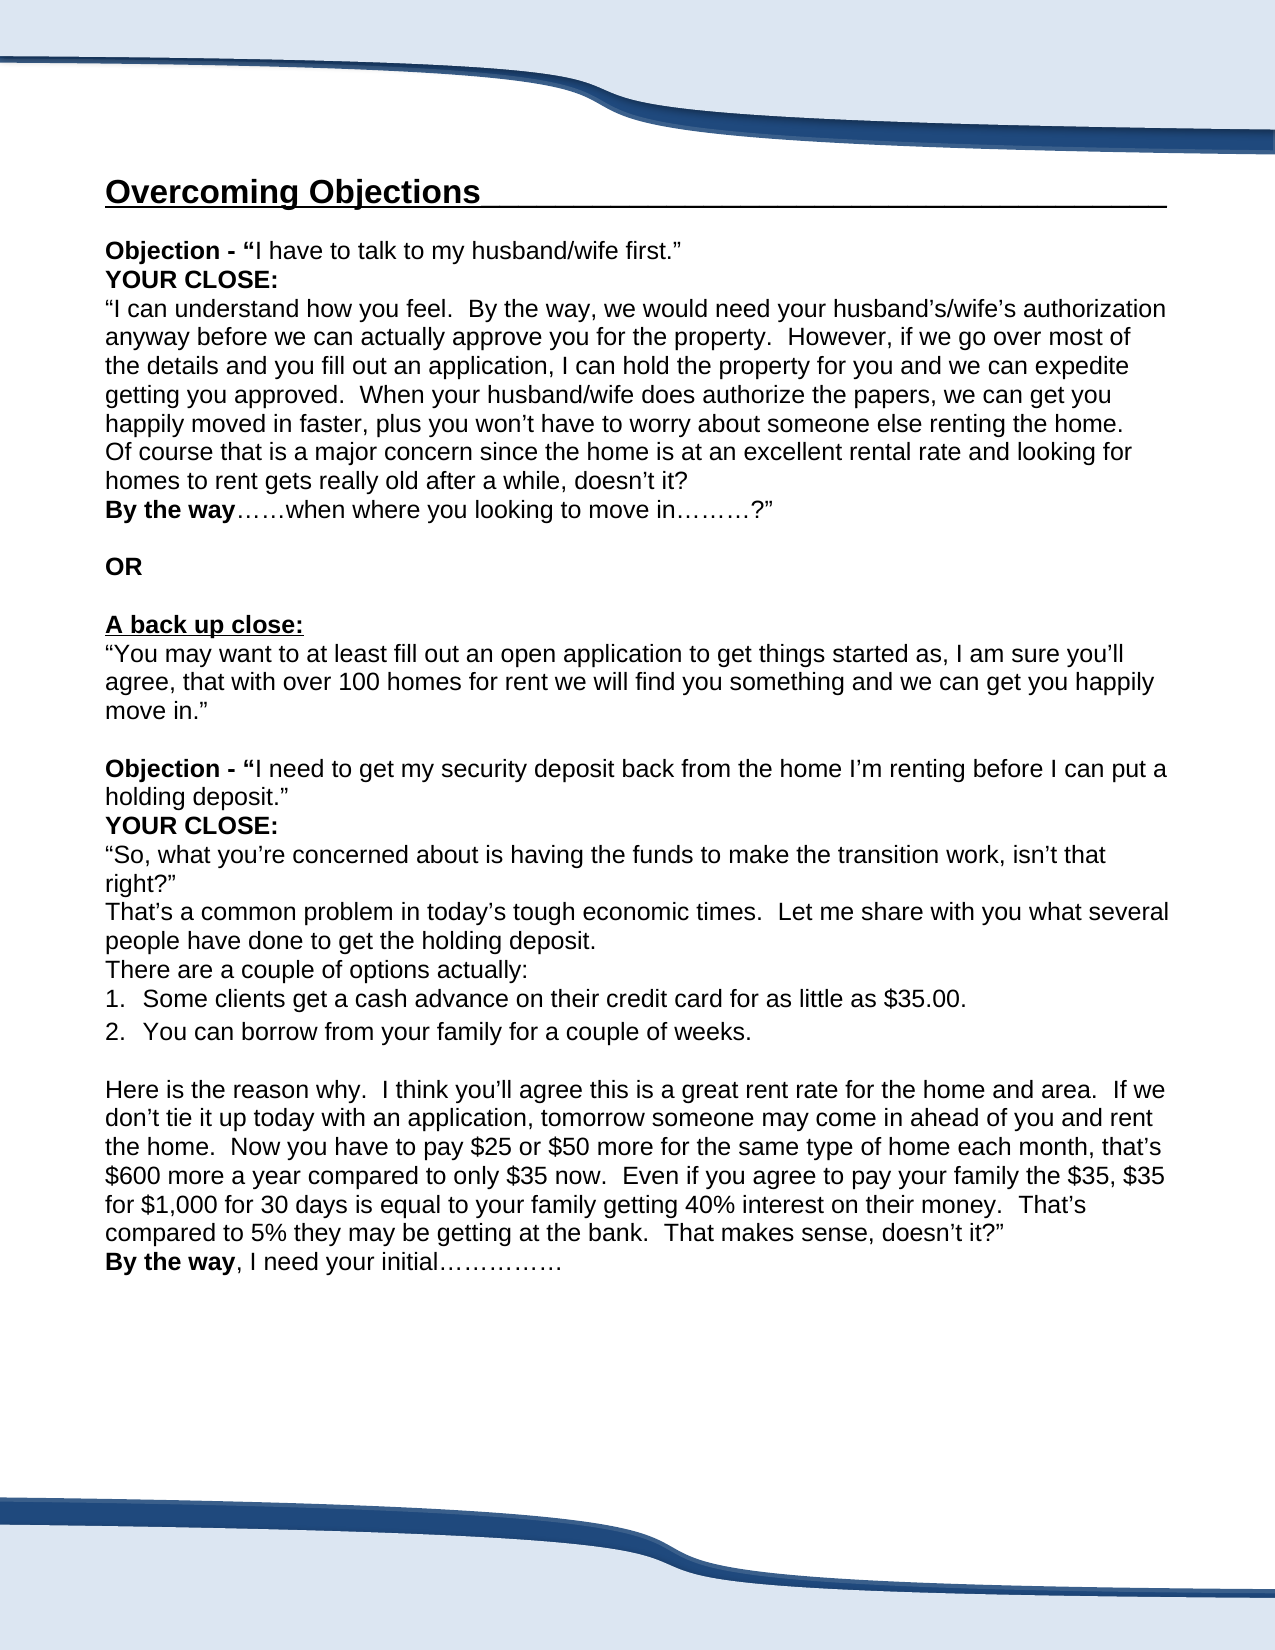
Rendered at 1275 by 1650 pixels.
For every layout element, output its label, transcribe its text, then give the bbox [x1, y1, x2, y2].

text There are a couple of options actually: [105, 955, 1170, 983]
text “You may want to at least fill out an open application to get things started as, I am sure you’ll agree, that with over 100 homes for rent we will find you something and we can get you happily move in.” [105, 638, 1170, 725]
text That’s a common problem in today’s tough economic times. Let me share with you what several people have done to get the holding deposit. [105, 897, 1170, 955]
text Of course that is a major concern since the home is at an excellent rental rate and looking for homes to rent gets really old after a while, doesn’t it? [105, 437, 1170, 495]
list You can borrow from your family for a couple of weeks. [105, 1017, 1170, 1045]
text Here is the reason why. I think you’ll agree this is a great rent rate for the home and area. If we don’t tie it up today with an application, tomorrow someone may come in ahead of you and rent the home. Now you have to pay $25 or $50 more for the same type of home each month, that’s $600 more a year compared to only $35 now. Even if you agree to pay your family the $35, $35 for $1,000 for 30 days is equal to your family getting 40% interest on their money. That’s compared to 5% they may be getting at the bank. That makes sense, doesn’t it?” [105, 1074, 1170, 1247]
text “So, what you’re concerned about is having the funds to make the transition work, isn’t that right?” [105, 840, 1170, 897]
list Some clients get a cash advance on their credit card for as little as $35.00. [105, 983, 1170, 1012]
text Objection - “I have to talk to my husband/wife first.” [105, 236, 1170, 265]
text A back up close: [105, 610, 1170, 638]
text By the way……when where you looking to move in………?” [105, 495, 1170, 523]
text “I can understand how you feel. By the way, we would need your husband’s/wife’s authorization anyway before we can actually approve you for the property. However, if we go over most of the details and you fill out an application, I can hold the property for you and we can expedite getting you approved. When your husband/wife does authorize the papers, we can get you happily moved in faster, plus you won’t have to worry about someone else renting the home. [105, 293, 1170, 437]
text By the way, I need your initial…………… [105, 1247, 1170, 1276]
text OR [105, 552, 1170, 581]
text YOUR CLOSE: [105, 811, 1170, 840]
subtitle Overcoming Objections_____________________________________ [105, 173, 1170, 211]
text YOUR CLOSE: [105, 265, 1170, 293]
text Objection - “I need to get my security deposit back from the home I’m renting before I can put a holding deposit.” [105, 753, 1170, 811]
